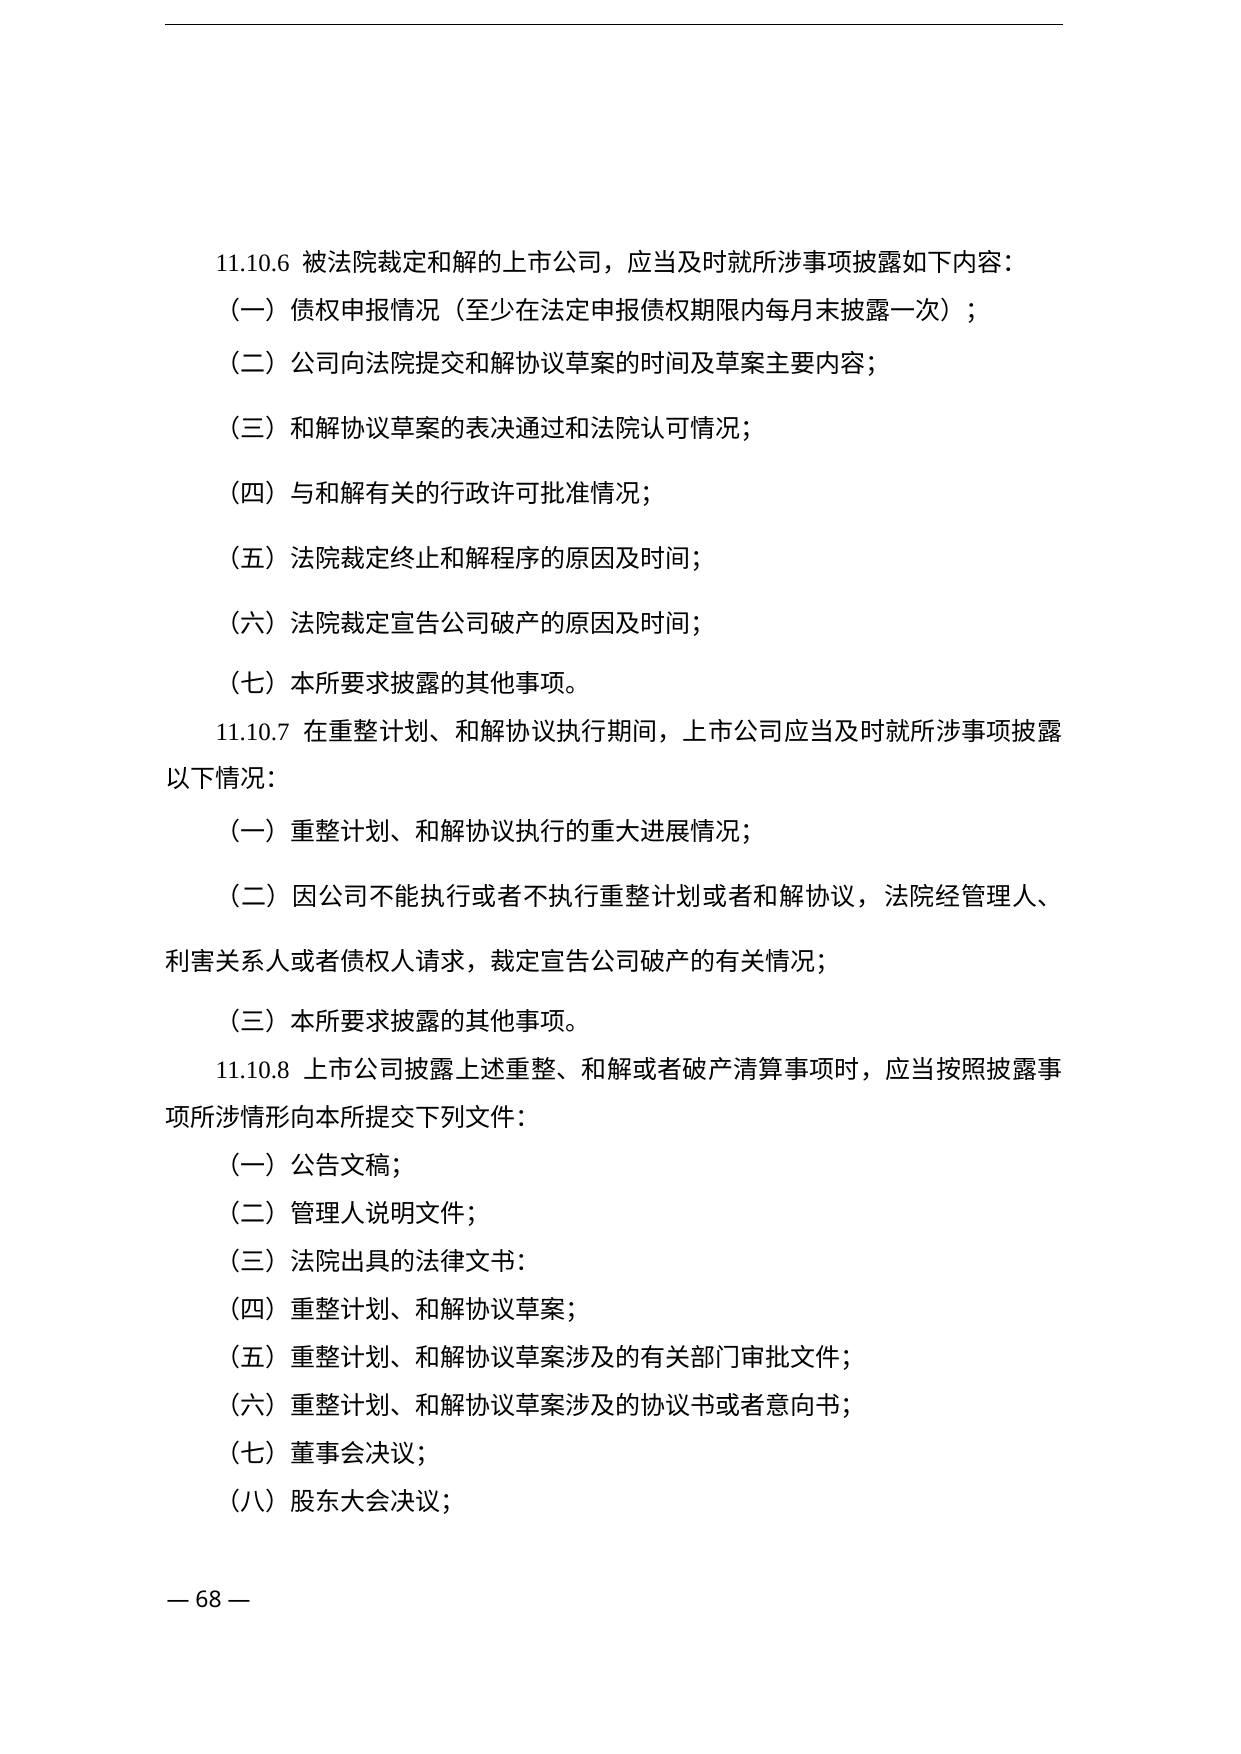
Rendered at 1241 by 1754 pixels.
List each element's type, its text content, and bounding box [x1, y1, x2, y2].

text 11.10.7 在重整计划、和解协议执行期间，上市公司应当及时就所涉事项披露以下情况： [165, 702, 1063, 797]
text （七）董事会决议； [165, 1424, 1063, 1472]
text （三）本所要求披露的其他事项。 [165, 992, 1063, 1040]
text （二）因公司不能执行或者不执行重整计划或者和解协议，法院经管理人、利害关系人或者债权人请求，裁定宣告公司破产的有关情况； [165, 862, 1063, 992]
text （二）公司向法院提交和解协议草案的时间及草案主要内容； [165, 329, 1063, 394]
text （五）重整计划、和解协议草案涉及的有关部门审批文件； [165, 1328, 1063, 1376]
text （一）债权申报情况（至少在法定申报债权期限内每月末披露一次）； [165, 281, 1063, 329]
text （六）法院裁定宣告公司破产的原因及时间； [165, 589, 1063, 654]
text （一）重整计划、和解协议执行的重大进展情况； [165, 797, 1063, 862]
text （四）重整计划、和解协议草案； [165, 1280, 1063, 1328]
text （一）公告文稿； [165, 1136, 1063, 1184]
text （七）本所要求披露的其他事项。 [165, 654, 1063, 702]
text （六）重整计划、和解协议草案涉及的协议书或者意向书； [165, 1376, 1063, 1424]
text （三）和解协议草案的表决通过和法院认可情况； [165, 394, 1063, 459]
text （四）与和解有关的行政许可批准情况； [165, 459, 1063, 524]
text （八）股东大会决议； [165, 1472, 1063, 1519]
text 11.10.8 上市公司披露上述重整、和解或者破产清算事项时，应当按照披露事项所涉情形向本所提交下列文件： [165, 1040, 1063, 1136]
text （五）法院裁定终止和解程序的原因及时间； [165, 524, 1063, 589]
text （三）法院出具的法律文书： [165, 1232, 1063, 1280]
text 11.10.6 被法院裁定和解的上市公司，应当及时就所涉事项披露如下内容： [165, 233, 1063, 281]
text （二）管理人说明文件； [165, 1184, 1063, 1232]
